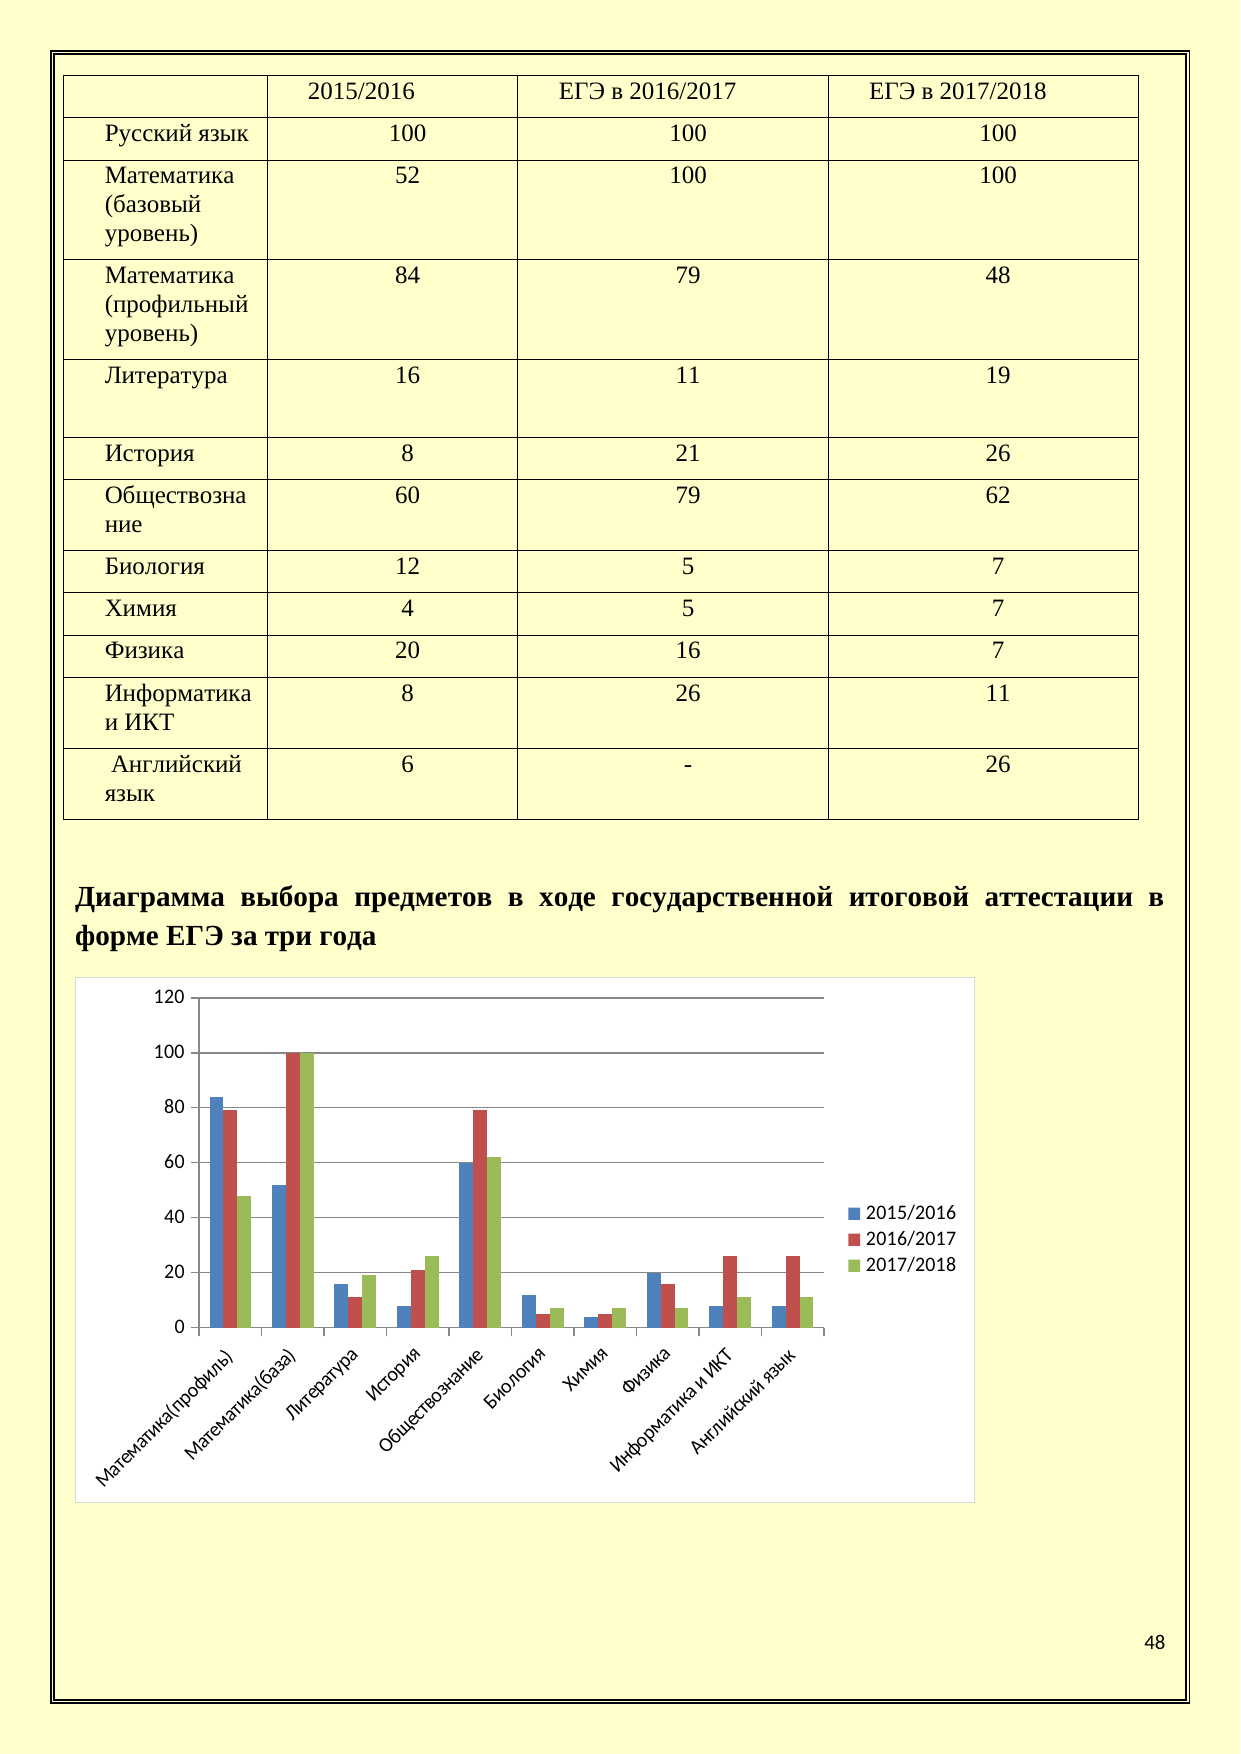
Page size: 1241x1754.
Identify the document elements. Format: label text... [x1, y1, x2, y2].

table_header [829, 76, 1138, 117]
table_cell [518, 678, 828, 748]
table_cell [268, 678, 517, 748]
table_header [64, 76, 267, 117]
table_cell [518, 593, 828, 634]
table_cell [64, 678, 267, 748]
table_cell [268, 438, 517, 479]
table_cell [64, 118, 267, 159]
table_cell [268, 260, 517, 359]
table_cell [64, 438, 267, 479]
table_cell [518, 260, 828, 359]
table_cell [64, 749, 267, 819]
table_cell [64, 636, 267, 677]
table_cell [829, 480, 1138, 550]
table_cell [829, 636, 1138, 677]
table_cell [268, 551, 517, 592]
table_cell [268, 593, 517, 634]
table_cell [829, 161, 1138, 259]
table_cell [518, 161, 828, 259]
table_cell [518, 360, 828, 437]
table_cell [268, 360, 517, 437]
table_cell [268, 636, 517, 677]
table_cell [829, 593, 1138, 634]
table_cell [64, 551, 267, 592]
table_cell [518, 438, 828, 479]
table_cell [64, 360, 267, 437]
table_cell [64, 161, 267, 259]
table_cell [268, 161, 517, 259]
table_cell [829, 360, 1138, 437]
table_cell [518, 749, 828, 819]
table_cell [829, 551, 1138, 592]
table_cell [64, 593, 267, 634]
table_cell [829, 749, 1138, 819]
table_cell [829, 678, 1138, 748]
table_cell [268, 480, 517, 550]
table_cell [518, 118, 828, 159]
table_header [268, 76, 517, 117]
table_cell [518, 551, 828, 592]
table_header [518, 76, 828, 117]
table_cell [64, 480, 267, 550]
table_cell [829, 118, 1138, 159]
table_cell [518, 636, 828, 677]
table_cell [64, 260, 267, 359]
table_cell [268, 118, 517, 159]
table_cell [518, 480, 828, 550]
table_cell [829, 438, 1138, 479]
text Диаграмма выбора предметов в ходе государственной итоговой аттестации в форме ЕГЭ за три года [75, 879, 1165, 951]
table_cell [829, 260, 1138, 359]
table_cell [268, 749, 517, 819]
